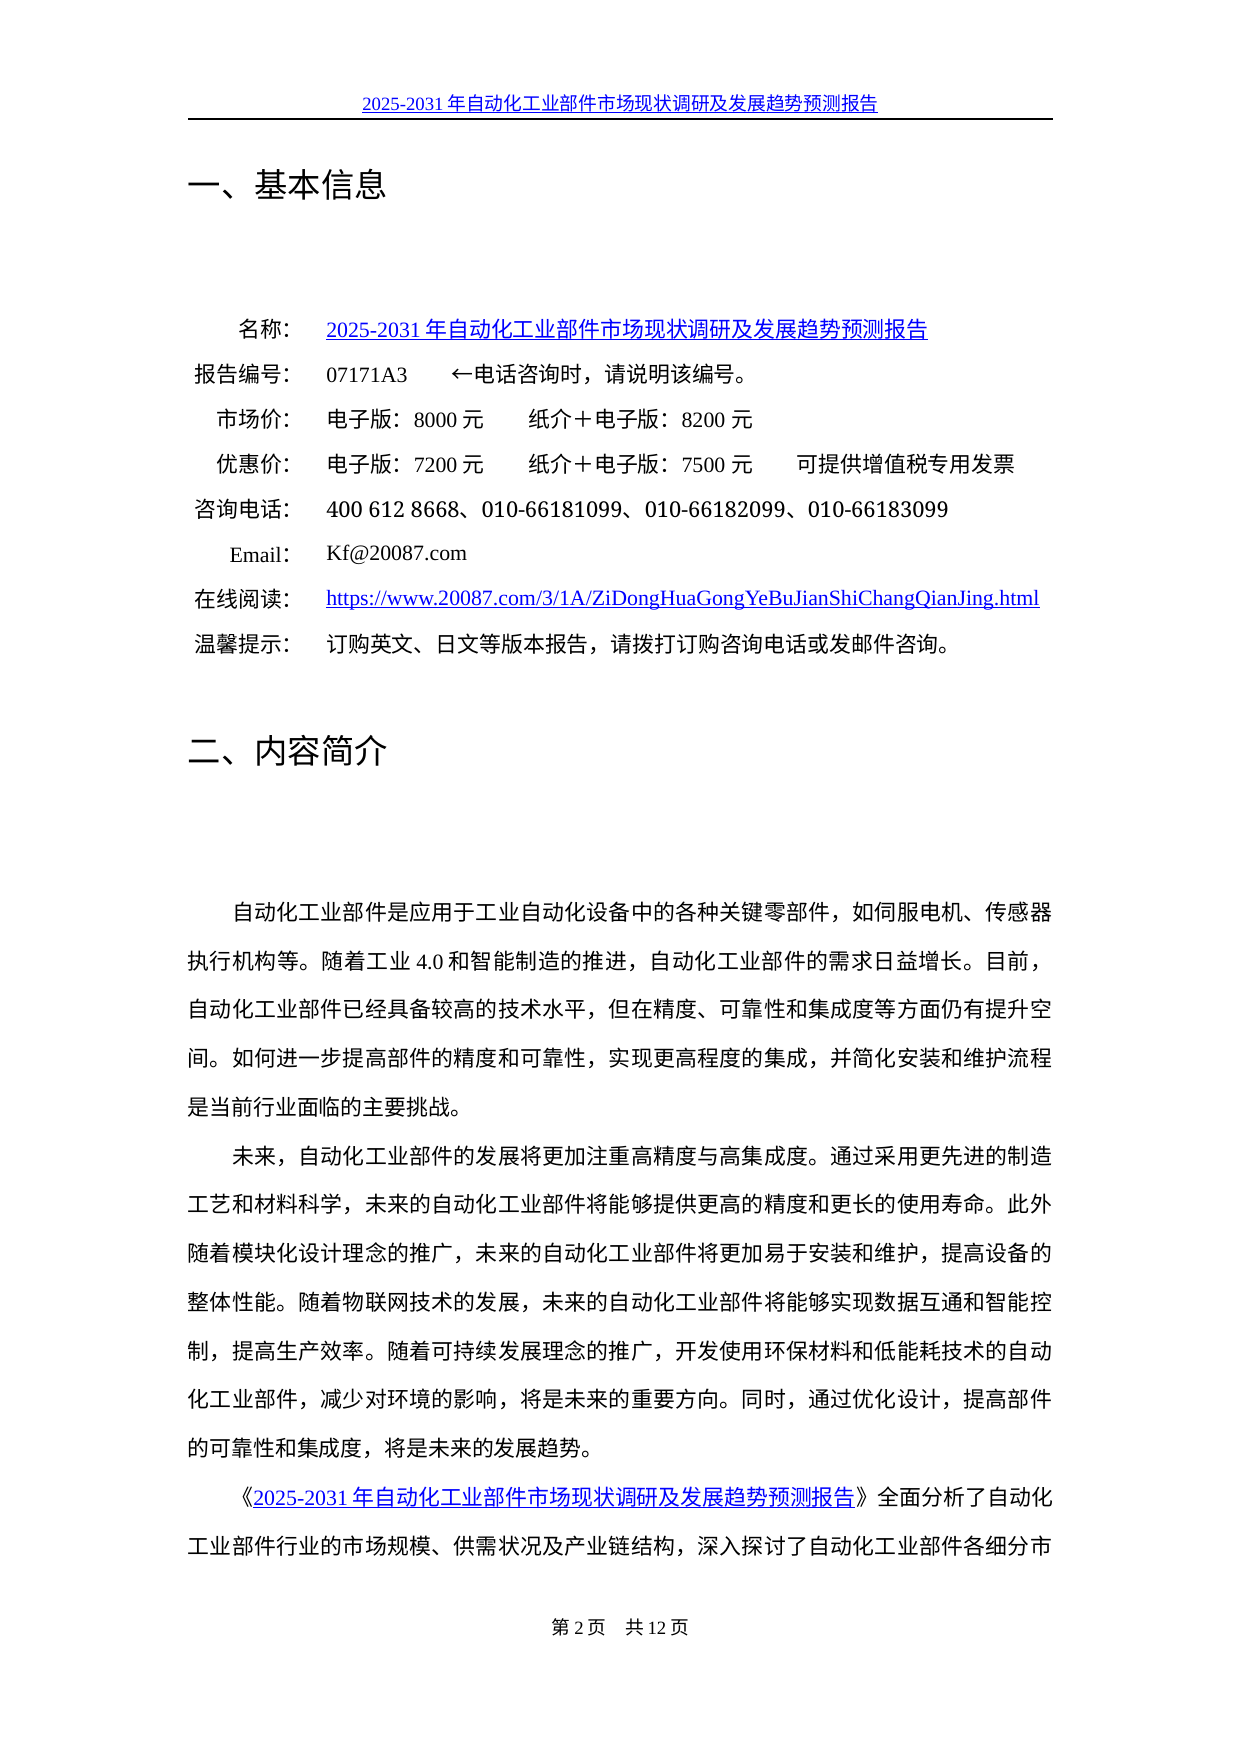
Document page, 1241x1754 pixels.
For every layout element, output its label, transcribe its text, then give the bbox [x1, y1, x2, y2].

table_cell Email： [167, 537, 315, 582]
title 一、基本信息 [187, 150, 1053, 215]
table_cell 07171A3 ←电话咨询时，请说明该编号。 [315, 357, 1073, 402]
table_cell 优惠价： [167, 447, 315, 492]
table_cell Kf@20087.com [315, 537, 1073, 582]
table_cell 400 612 8668、010-66181099、010-66182099、010-66183099 [315, 492, 1073, 537]
table_cell [315, 582, 1073, 627]
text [187, 894, 1053, 1561]
table_cell 在线阅读： [167, 582, 315, 627]
table_cell 市场价： [167, 402, 315, 447]
table_cell 电子版：7200 元 纸介＋电子版：7500 元 可提供增值税专用发票 [315, 447, 1073, 492]
table_cell 电子版：8000 元 纸介＋电子版：8200 元 [315, 402, 1073, 447]
table_header 2025-2031年自动化工业部件市场现状调研及发展趋势预测报告 [315, 312, 1073, 357]
table_header 名称： [167, 312, 315, 357]
table_cell 咨询电话： [167, 492, 315, 537]
table_cell 订购英文、日文等版本报告，请拨打订购咨询电话或发邮件咨询。 [315, 627, 1073, 672]
table_cell 报告编号： [167, 357, 315, 402]
title 二、内容简介 [187, 717, 1053, 782]
table_cell 温馨提示： [167, 627, 315, 672]
